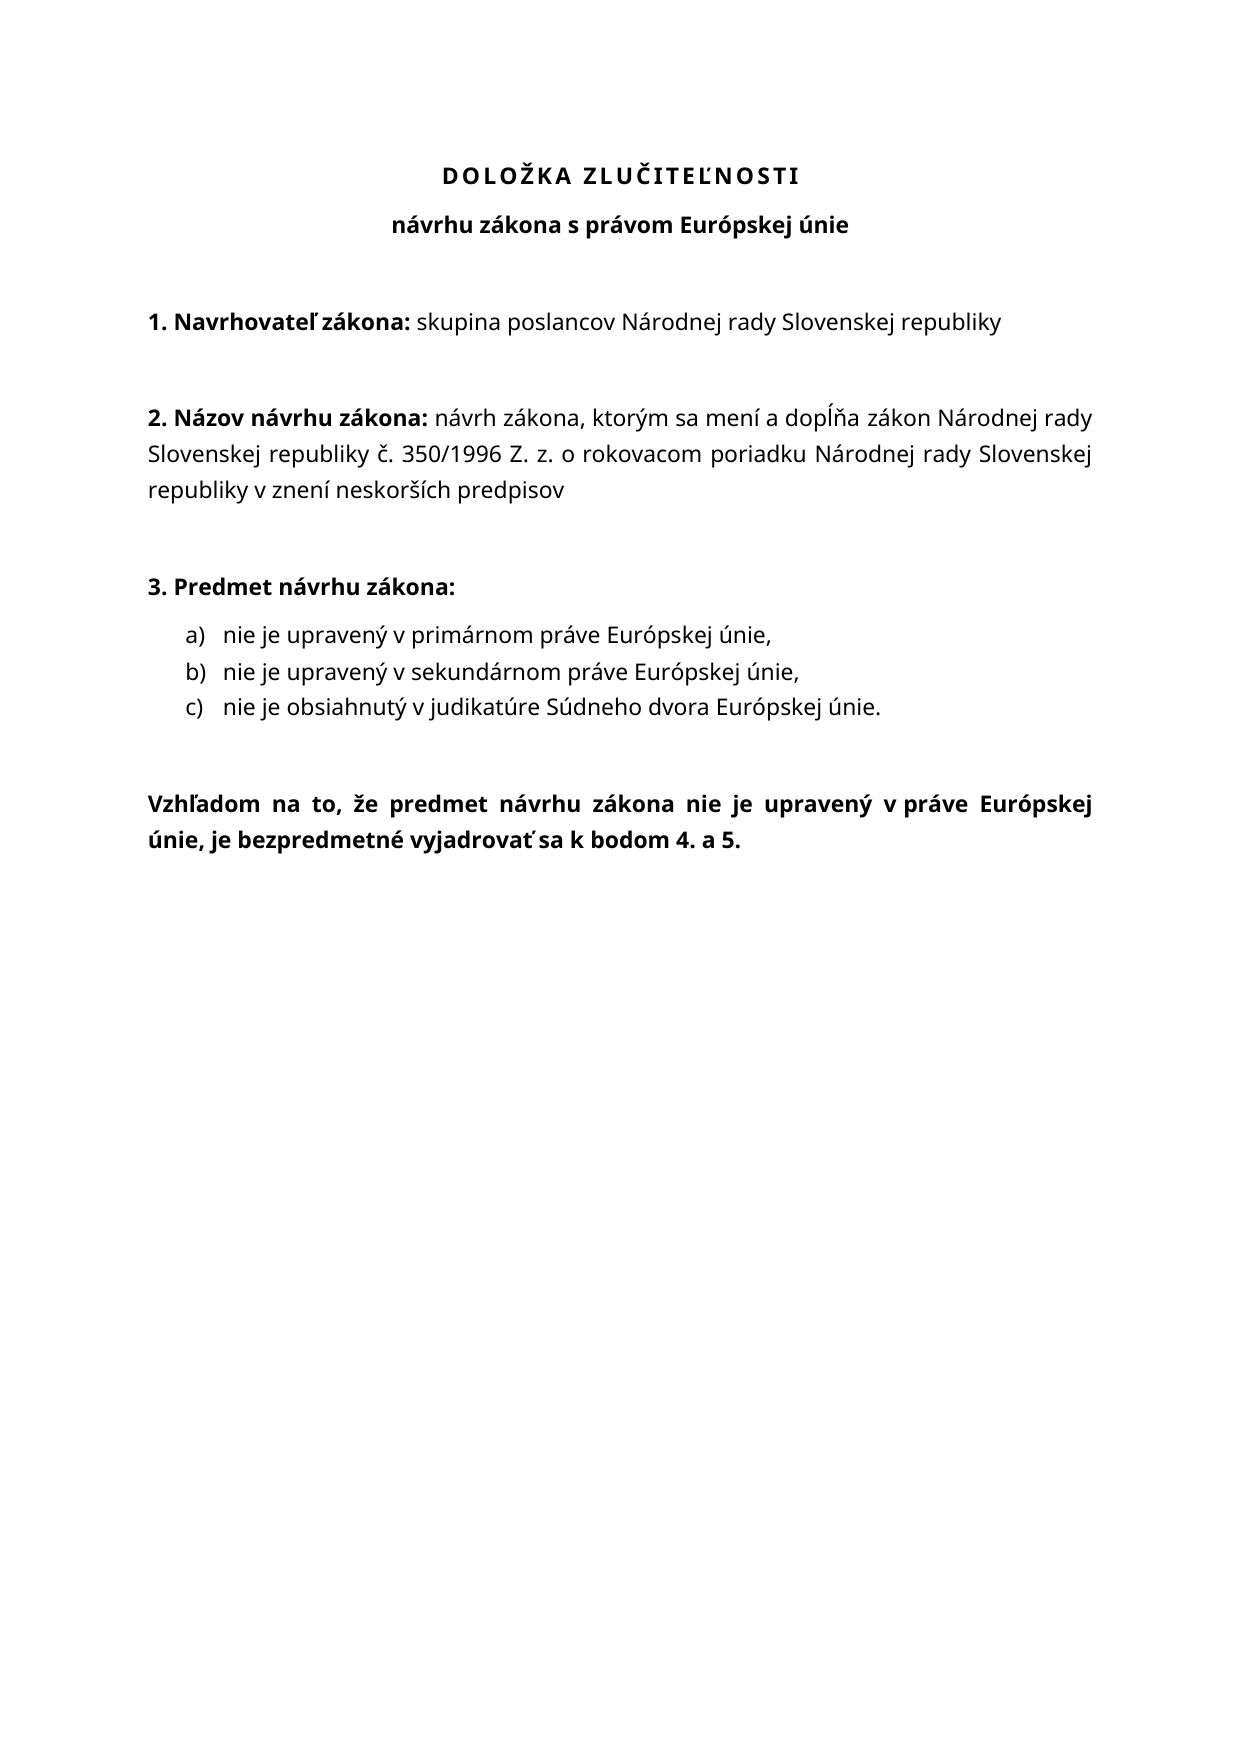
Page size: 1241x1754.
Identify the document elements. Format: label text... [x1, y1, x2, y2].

list nie je upravený v primárnom práve Európskej únie, [185, 619, 1093, 651]
text 2. Názov návrhu zákona: návrh zákona, ktorým sa mení a dopĺňa zákon Národnej rady Slovenskej republiky č. 350/1996 Z. z. o rokovacom poriadku Národnej rady Slovenskej republiky v znení neskorších predpisov [148, 402, 1093, 505]
text návrhu zákona s právom Európskej únie [148, 208, 1093, 240]
text Vzhľadom na to, že predmet návrhu zákona nie je upravený v práve Európskej únie, je bezpredmetné vyjadrovať sa k bodom 4. a 5. [148, 788, 1093, 855]
text 1. Navrhovateľ zákona: skupina poslancov Národnej rady Slovenskej republiky [148, 305, 1093, 337]
text DOLOŽKA ZLUČITEĽNOSTI [148, 160, 1093, 191]
list nie je upravený v sekundárnom práve Európskej únie, [185, 655, 1093, 687]
text 3. Predmet návrhu zákona: [148, 571, 1093, 602]
list nie je obsiahnutý v judikatúre Súdneho dvora Európskej únie. [185, 691, 1093, 723]
